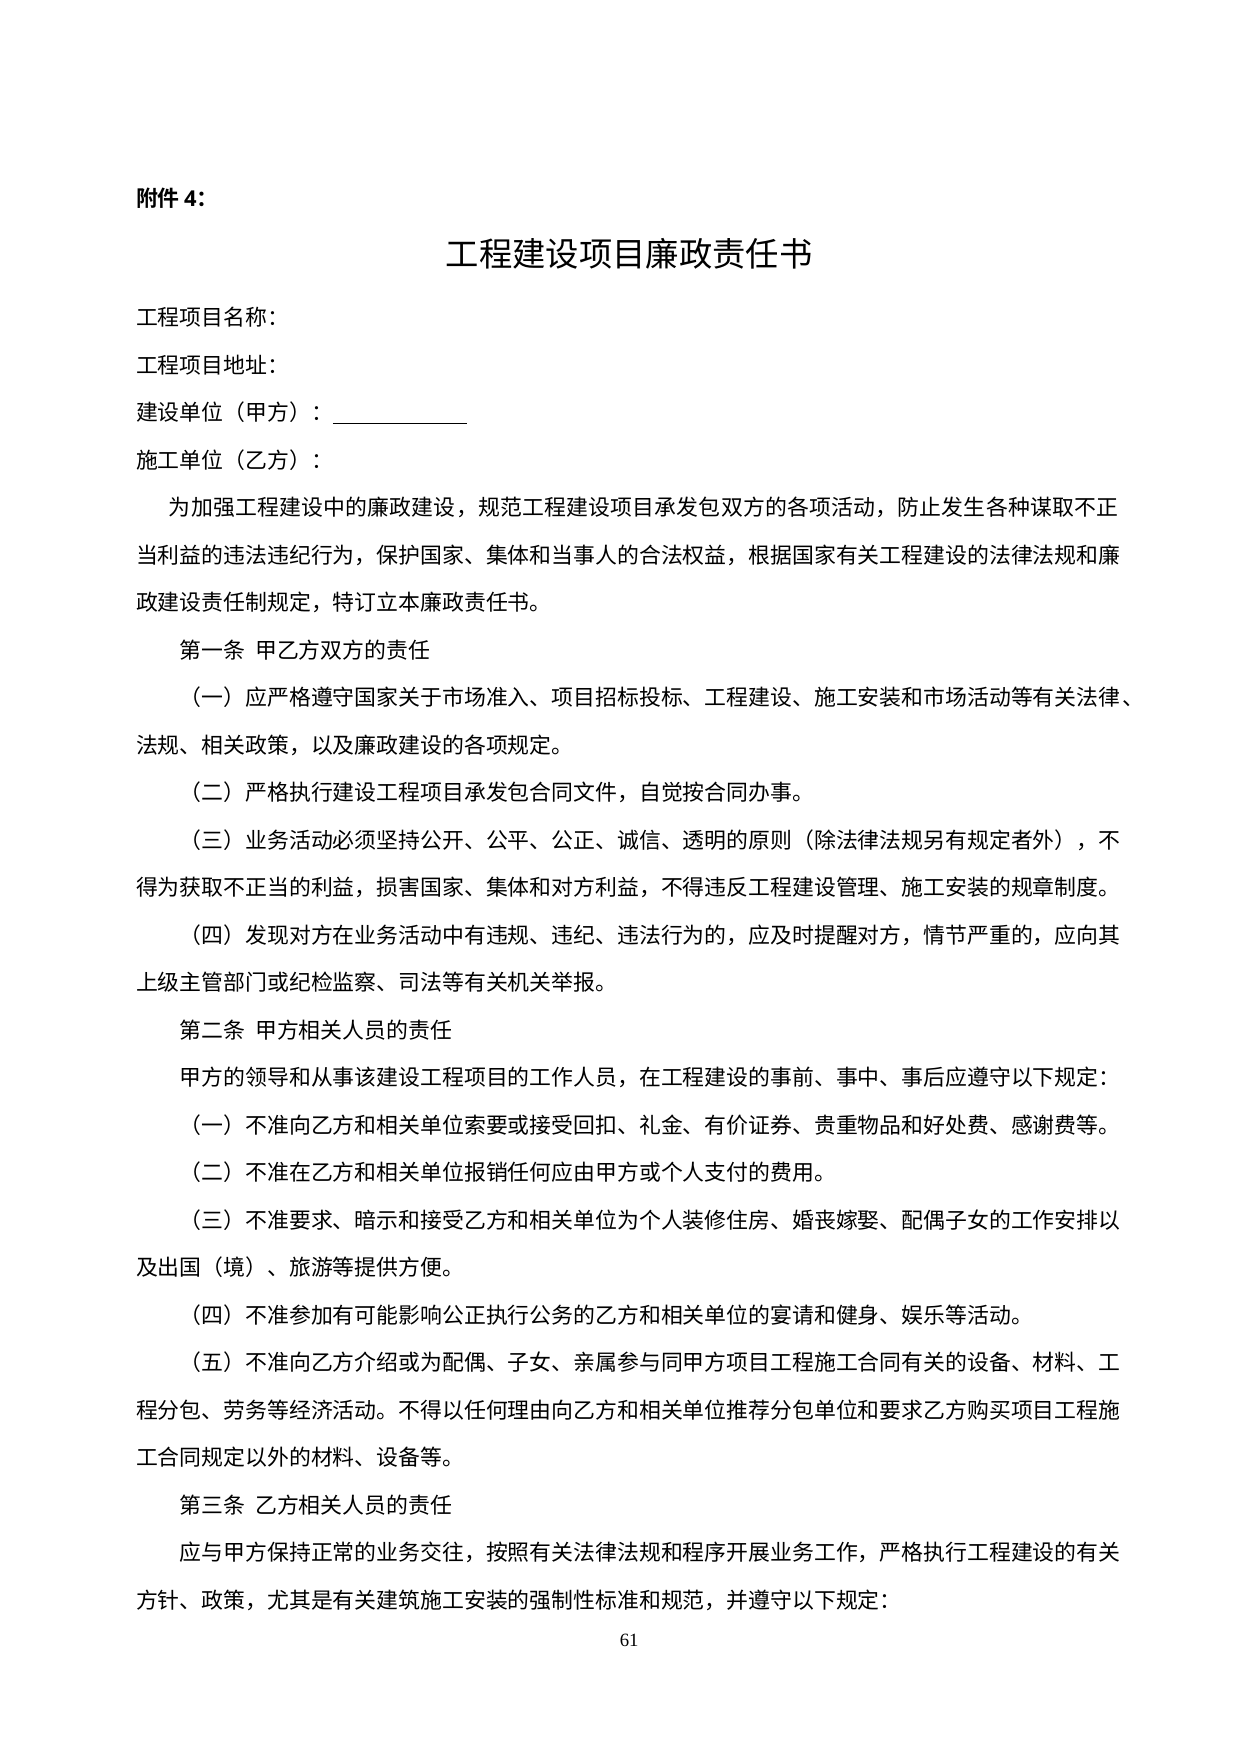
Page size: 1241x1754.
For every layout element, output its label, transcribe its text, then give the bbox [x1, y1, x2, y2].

text （一）应严格遵守国家关于市场准入、项目招标投标、工程建设、施工安装和市场活动等有关法律、法规、相关政策，以及廉政建设的各项规定。 [136, 680, 1122, 759]
text 工程项目名称： [136, 300, 1122, 332]
text （三）不准要求、暗示和接受乙方和相关单位为个人装修住房、婚丧嫁娶、配偶子女的工作安排以及出国（境）、旅游等提供方便。 [136, 1203, 1122, 1282]
text 施工单位（乙方）： [136, 443, 1122, 474]
text 为加强工程建设中的廉政建设，规范工程建设项目承发包双方的各项活动，防止发生各种谋取不正当利益的违法违纪行为，保护国家、集体和当事人的合法权益，根据国家有关工程建设的法律法规和廉政建设责任制规定，特订立本廉政责任书。 [136, 490, 1122, 617]
text 工程建设项目廉政责任书 [136, 228, 1122, 276]
text （二）不准在乙方和相关单位报销任何应由甲方或个人支付的费用。 [136, 1155, 1122, 1187]
text （四）不准参加有可能影响公正执行公务的乙方和相关单位的宴请和健身、娱乐等活动。 [136, 1298, 1122, 1329]
text （三）业务活动必须坚持公开、公平、公正、诚信、透明的原则（除法律法规另有规定者外），不得为获取不正当的利益，损害国家、集体和对方利益，不得违反工程建设管理、施工安装的规章制度。 [136, 823, 1122, 902]
text 第二条 甲方相关人员的责任 [136, 1013, 1122, 1044]
text （一）不准向乙方和相关单位索要或接受回扣、礼金、有价证券、贵重物品和好处费、感谢费等。 [136, 1108, 1122, 1139]
text （四）发现对方在业务活动中有违规、违纪、违法行为的，应及时提醒对方，情节严重的，应向其上级主管部门或纪检监察、司法等有关机关举报。 [136, 918, 1122, 997]
text 第一条 甲乙方双方的责任 [136, 633, 1122, 664]
text 附件4： [136, 181, 1122, 212]
text 建设单位（甲方）： [136, 395, 1122, 427]
text （二）严格执行建设工程项目承发包合同文件，自觉按合同办事。 [136, 775, 1122, 807]
text 第三条 乙方相关人员的责任 [136, 1488, 1122, 1519]
text （五）不准向乙方介绍或为配偶、子女、亲属参与同甲方项目工程施工合同有关的设备、材料、工程分包、劳务等经济活动。不得以任何理由向乙方和相关单位推荐分包单位和要求乙方购买项目工程施工合同规定以外的材料、设备等。 [136, 1345, 1122, 1472]
text 工程项目地址： [136, 348, 1122, 379]
text 应与甲方保持正常的业务交往，按照有关法律法规和程序开展业务工作，严格执行工程建设的有关方针、政策，尤其是有关建筑施工安装的强制性标准和规范，并遵守以下规定： [136, 1535, 1122, 1614]
text 甲方的领导和从事该建设工程项目的工作人员，在工程建设的事前、事中、事后应遵守以下规定： [136, 1060, 1122, 1092]
